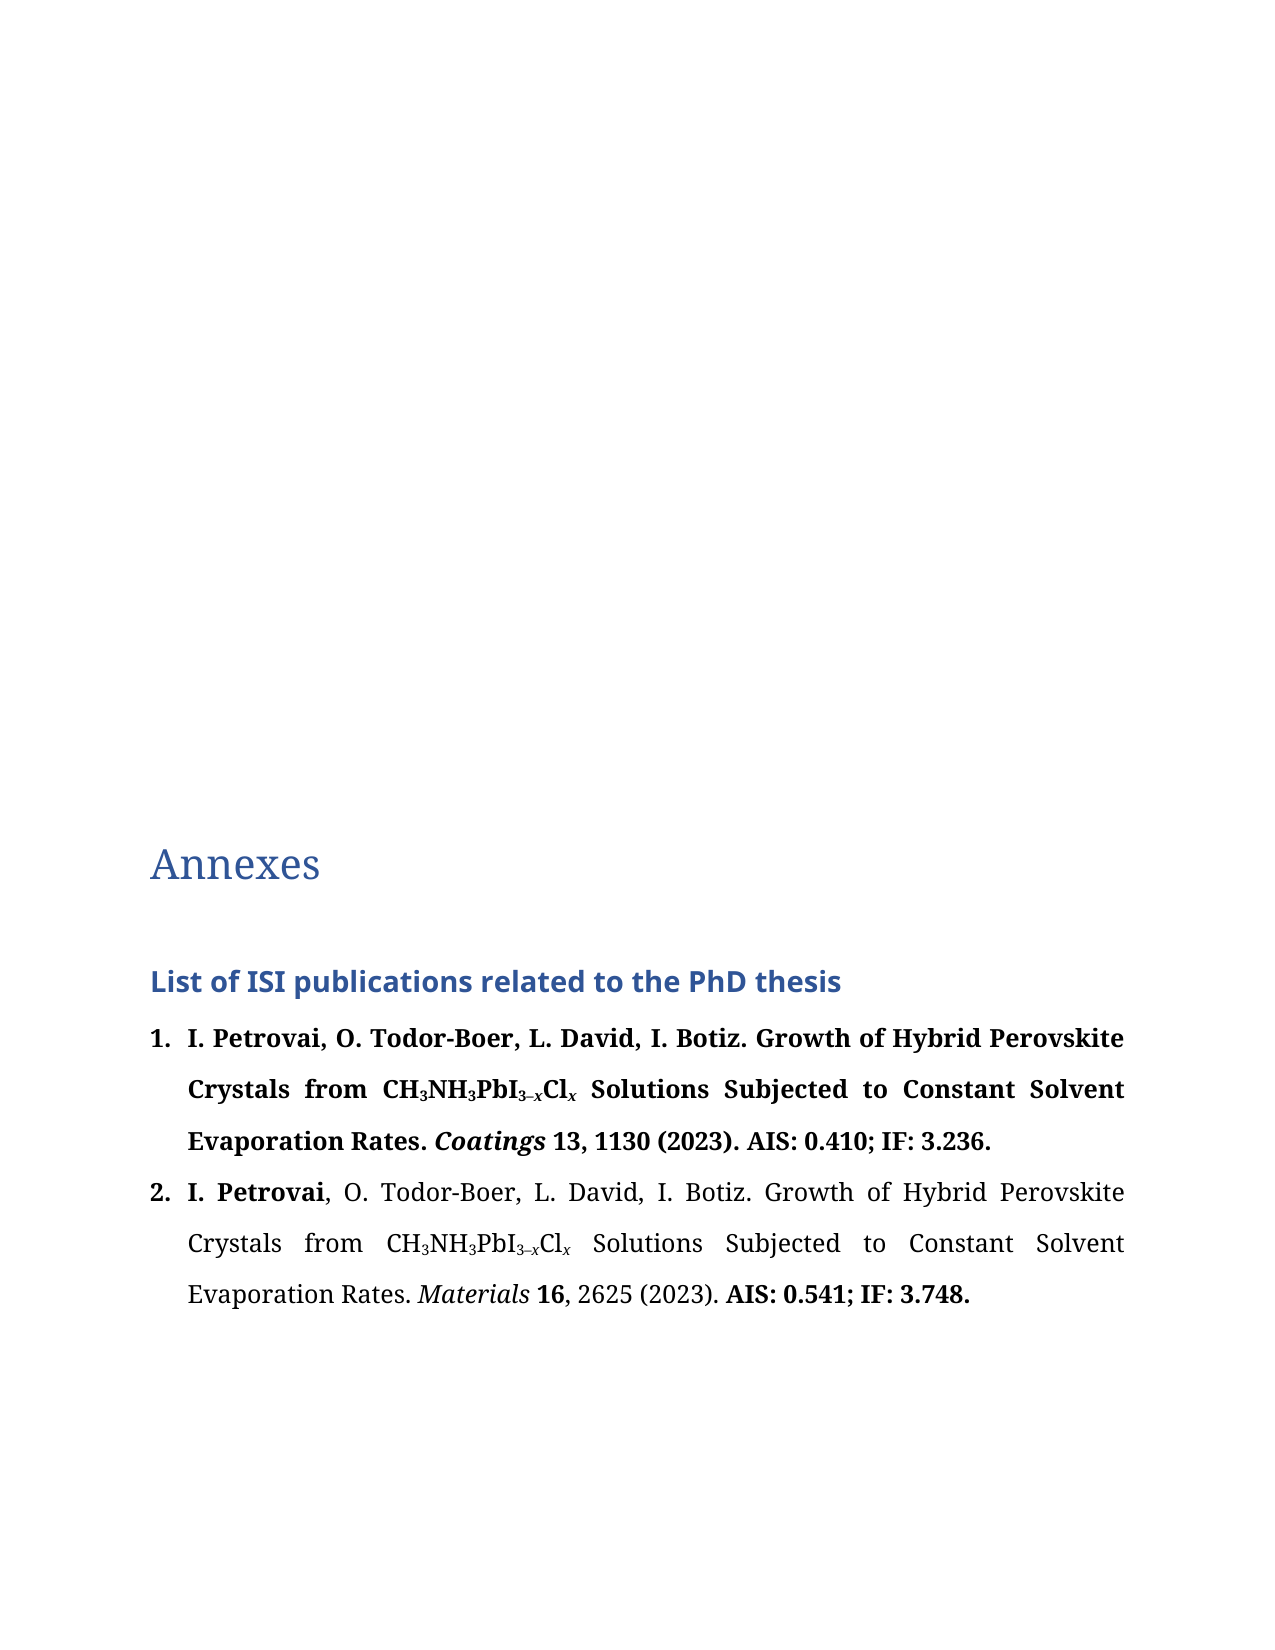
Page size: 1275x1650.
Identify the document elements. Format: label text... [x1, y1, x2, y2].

list I. Petrovai, O. Todor-Boer, L. David, I. Botiz. Growth of Hybrid Perovskite Crystals from CH3NH3PbI3–xClx Solutions Subjected to Constant Solvent Evaporation Rates. Coatings 13, 1130 (2023). AIS: 0.410; IF: 3.236. [150, 1021, 1125, 1157]
subtitle Annexes [150, 835, 1125, 892]
list I. Petrovai, O. Todor-Boer, L. David, I. Botiz. Growth of Hybrid Perovskite Crystals from CH3NH3PbI3–xClx Solutions Subjected to Constant Solvent Evaporation Rates. Materials 16, 2625 (2023). AIS: 0.541; IF: 3.748. [150, 1174, 1125, 1310]
subtitle List of ISI publications related to the PhD thesis [150, 962, 1125, 1001]
